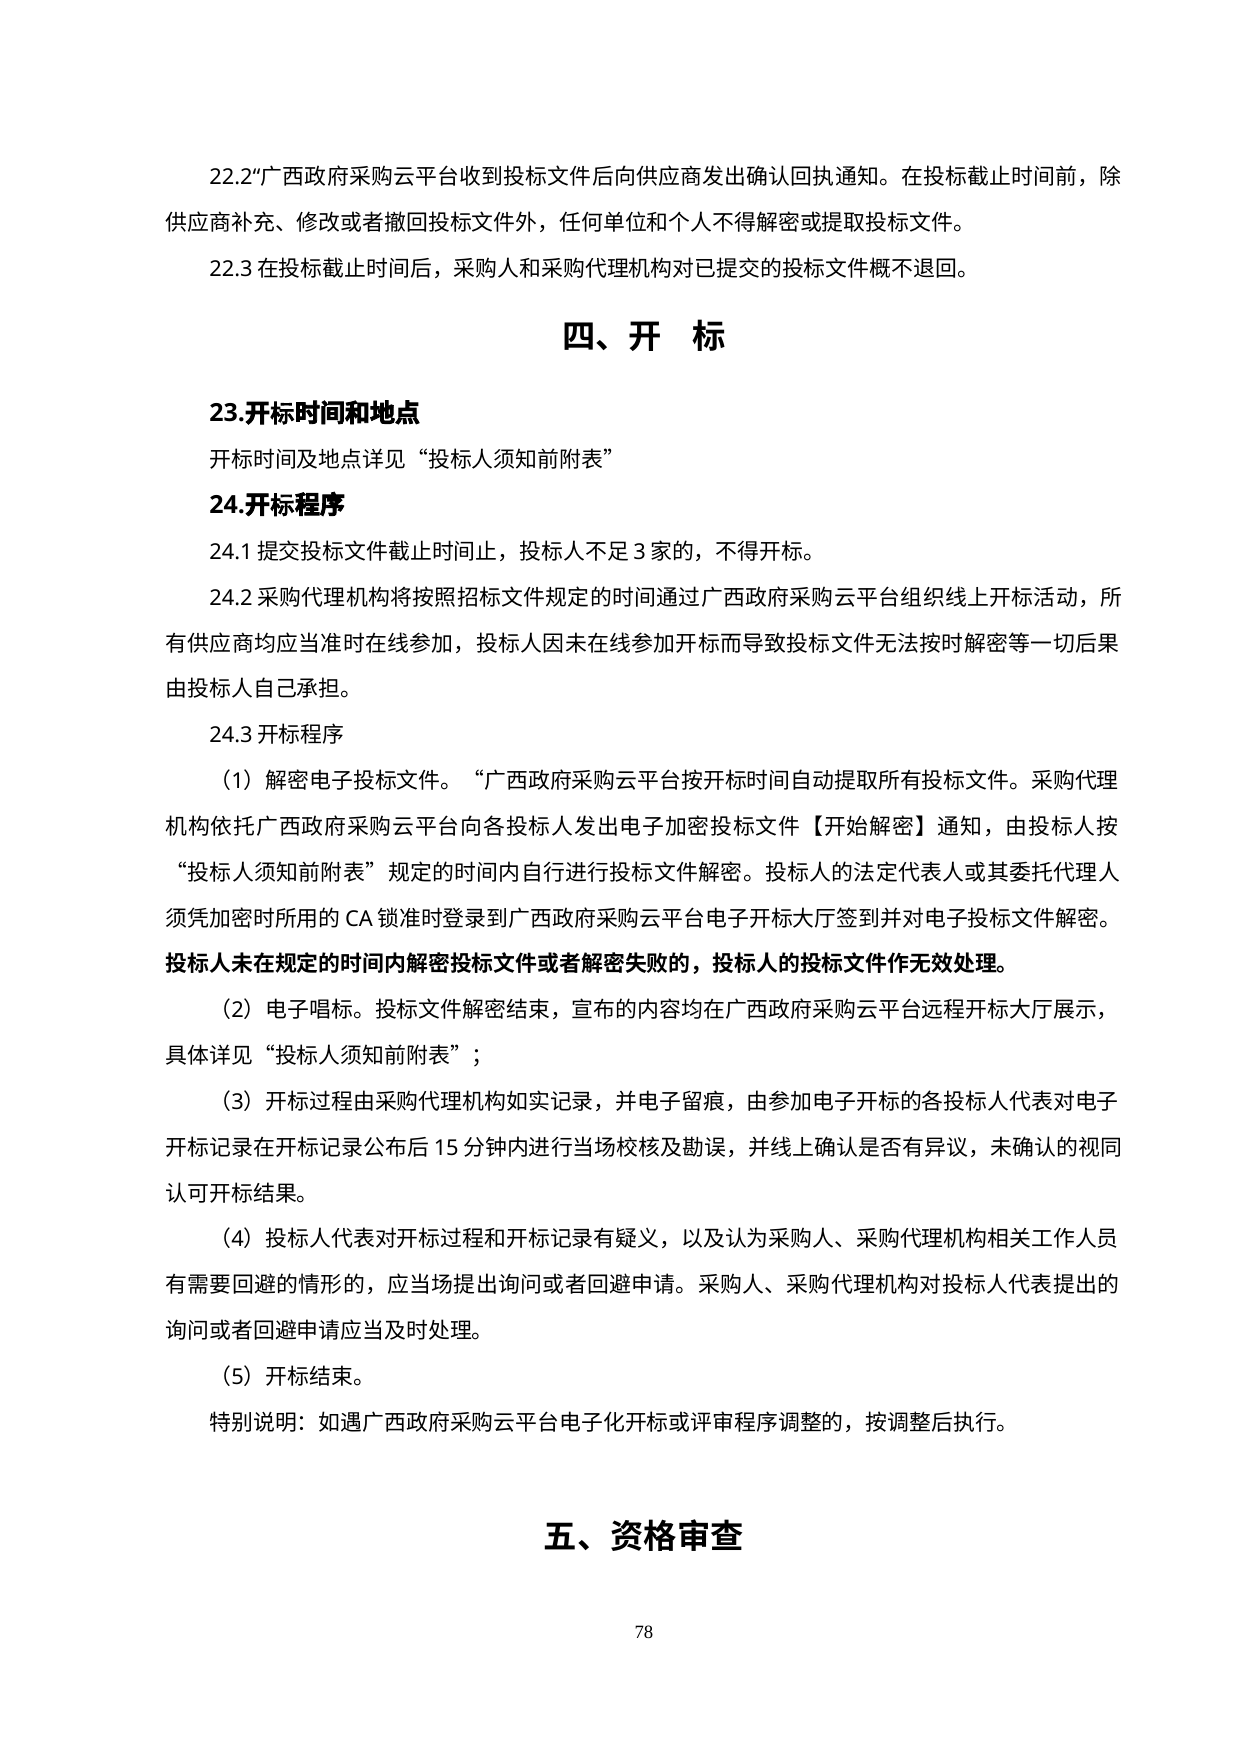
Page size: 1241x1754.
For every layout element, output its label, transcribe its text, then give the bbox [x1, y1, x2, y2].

text （4）投标人代表对开标过程和开标记录有疑义，以及认为采购人、采购代理机构相关工作人员有需要回避的情形的，应当场提出询问或者回避申请。采购人、采购代理机构对投标人代表提出的询问或者回避申请应当及时处理。 [165, 1210, 1122, 1348]
text 24.1提交投标文件截止时间止，投标人不足3家的，不得开标。 [165, 523, 1122, 568]
text 22.2“广西政府采购云平台收到投标文件后向供应商发出确认回执通知。在投标截止时间前，除供应商补充、修改或者撤回投标文件外，任何单位和个人不得解密或提取投标文件。 [165, 148, 1122, 239]
text 24.2采购代理机构将按照招标文件规定的时间通过广西政府采购云平台组织线上开标活动，所有供应商均应当准时在线参加，投标人因未在线参加开标而导致投标文件无法按时解密等一切后果由投标人自己承担。 [165, 568, 1122, 706]
text （5）开标结束。 [165, 1348, 1122, 1393]
text 开标时间及地点详见“投标人须知前附表” [165, 431, 1122, 477]
subtitle 五、资格审查 [165, 1512, 1122, 1558]
text （1）解密电子投标文件。“广西政府采购云平台按开标时间自动提取所有投标文件。采购代理机构依托广西政府采购云平台向各投标人发出电子加密投标文件【开始解密】通知，由投标人按“投标人须知前附表”规定的时间内自行进行投标文件解密。投标人的法定代表人或其委托代理人须凭加密时所用的CA锁准时登录到广西政府采购云平台电子开标大厅签到并对电子投标文件解密。投标人未在规定的时间内解密投标文件或者解密失败的，投标人的投标文件作无效处理。 [165, 752, 1122, 981]
subtitle 23.开标时间和地点 [209, 385, 1122, 431]
subtitle 24.开标程序 [209, 477, 1122, 523]
text 特别说明：如遇广西政府采购云平台电子化开标或评审程序调整的，按调整后执行。 [165, 1393, 1122, 1439]
text 24.3开标程序 [165, 706, 1122, 752]
subtitle 四、开 标 [165, 312, 1122, 358]
text （3）开标过程由采购代理机构如实记录，并电子留痕，由参加电子开标的各投标人代表对电子开标记录在开标记录公布后15分钟内进行当场校核及勘误，并线上确认是否有异议，未确认的视同认可开标结果。 [165, 1073, 1122, 1210]
text （2）电子唱标。投标文件解密结束，宣布的内容均在广西政府采购云平台远程开标大厅展示，具体详见“投标人须知前附表”； [165, 981, 1122, 1073]
text 22.3在投标截止时间后，采购人和采购代理机构对已提交的投标文件概不退回。 [165, 239, 1122, 285]
